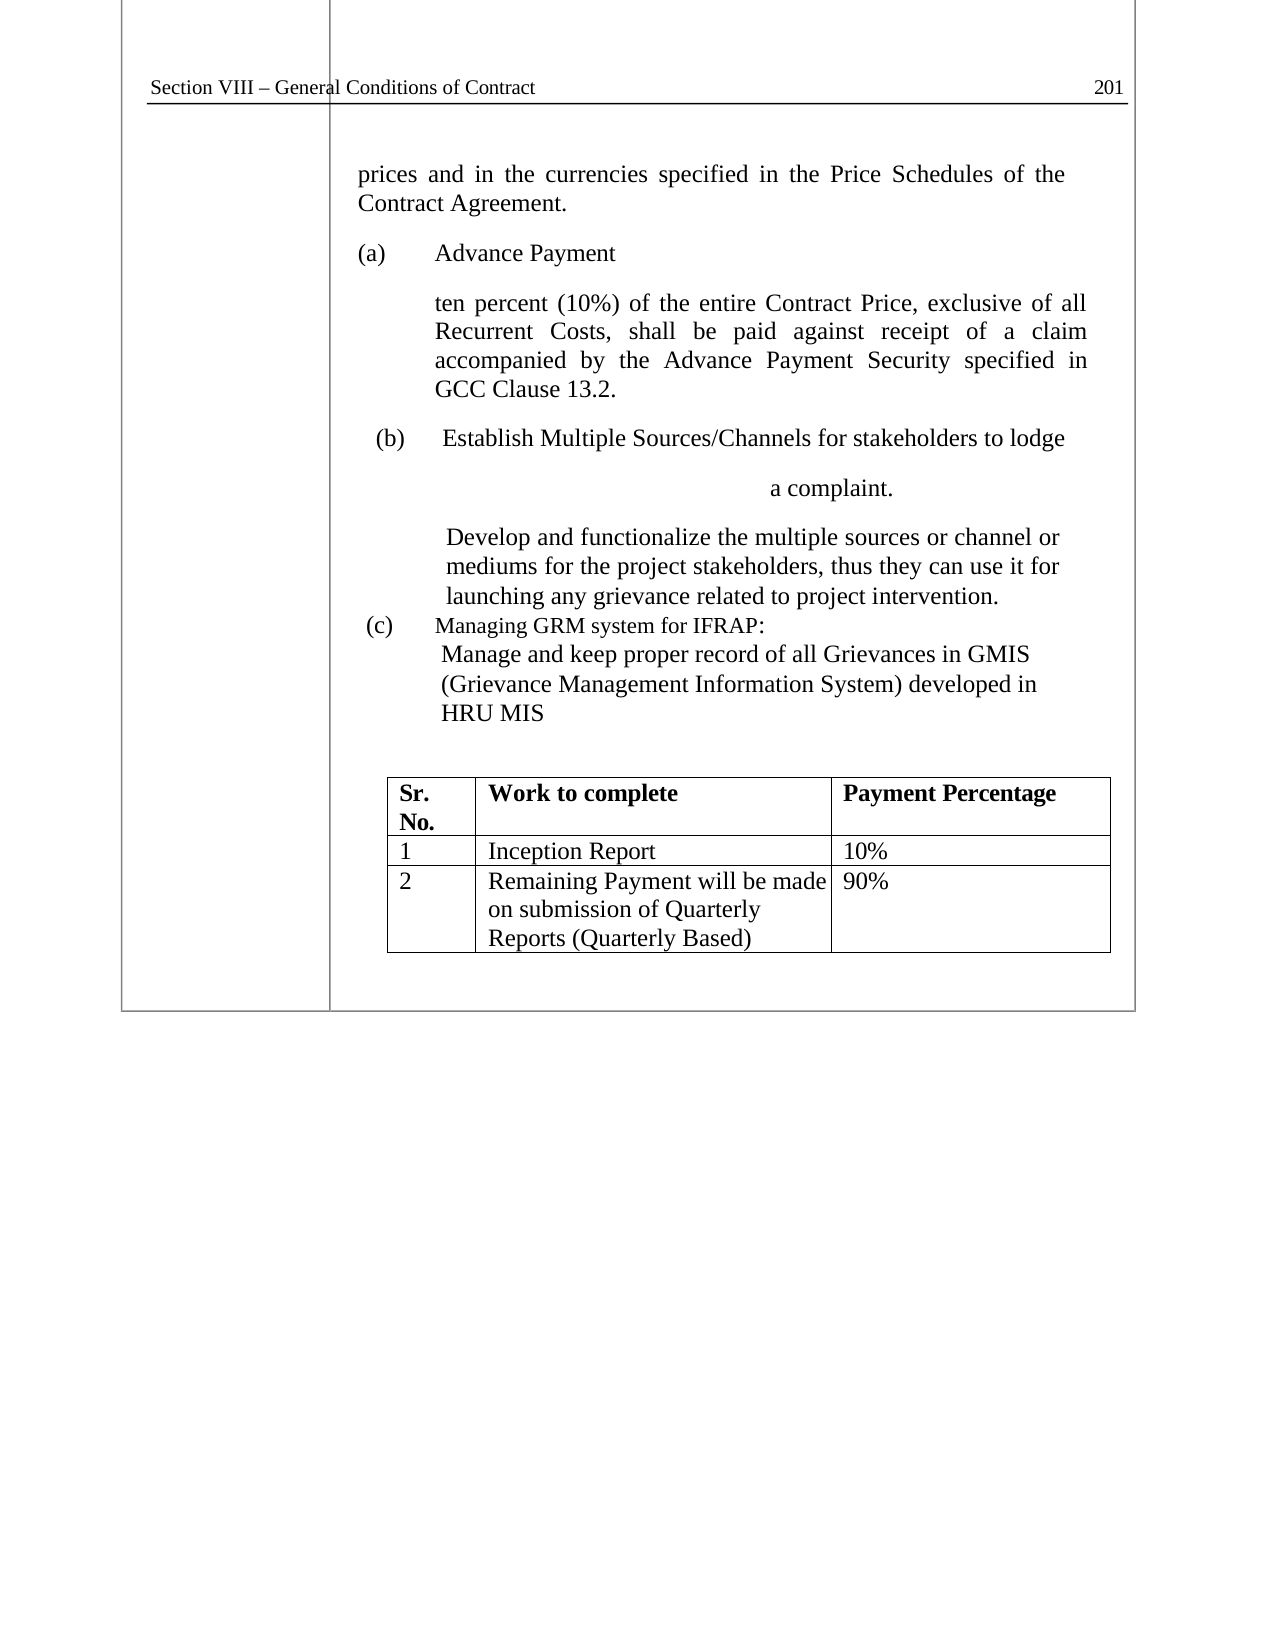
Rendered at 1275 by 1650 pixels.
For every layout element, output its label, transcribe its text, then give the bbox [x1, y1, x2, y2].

text (Grievance Management Information System) developed in [366, 669, 1214, 697]
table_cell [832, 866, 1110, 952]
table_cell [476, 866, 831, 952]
text Manage and keep proper record of all Grievances in GMIS [366, 639, 1214, 668]
list a complaint. [442, 473, 1214, 502]
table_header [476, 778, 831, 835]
text prices and in the currencies specified in the Price Schedules of the Contract Agreement. [358, 159, 1125, 217]
text HRU MIS [366, 698, 1214, 727]
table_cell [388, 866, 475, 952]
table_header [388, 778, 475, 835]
text ten percent (10%) of the entire Contract Price, exclusive of all Recurrent Costs, shall be paid against receipt of a claim accompanied by the Advance Payment Security specified in GCC Clause 13.2. [434, 288, 1088, 403]
list Advance Payment [358, 238, 1214, 267]
list Establish Multiple Sources/Channels for stakeholders to lodge [376, 423, 1214, 452]
text Develop and functionalize the multiple sources or channel or mediums for the project stakeholders, thus they can use it for launching any grievance related to project intervention. [446, 522, 1061, 609]
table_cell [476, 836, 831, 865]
list Managing GRM system for IFRAP: [366, 610, 1214, 639]
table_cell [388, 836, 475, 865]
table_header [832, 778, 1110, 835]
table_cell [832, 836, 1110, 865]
